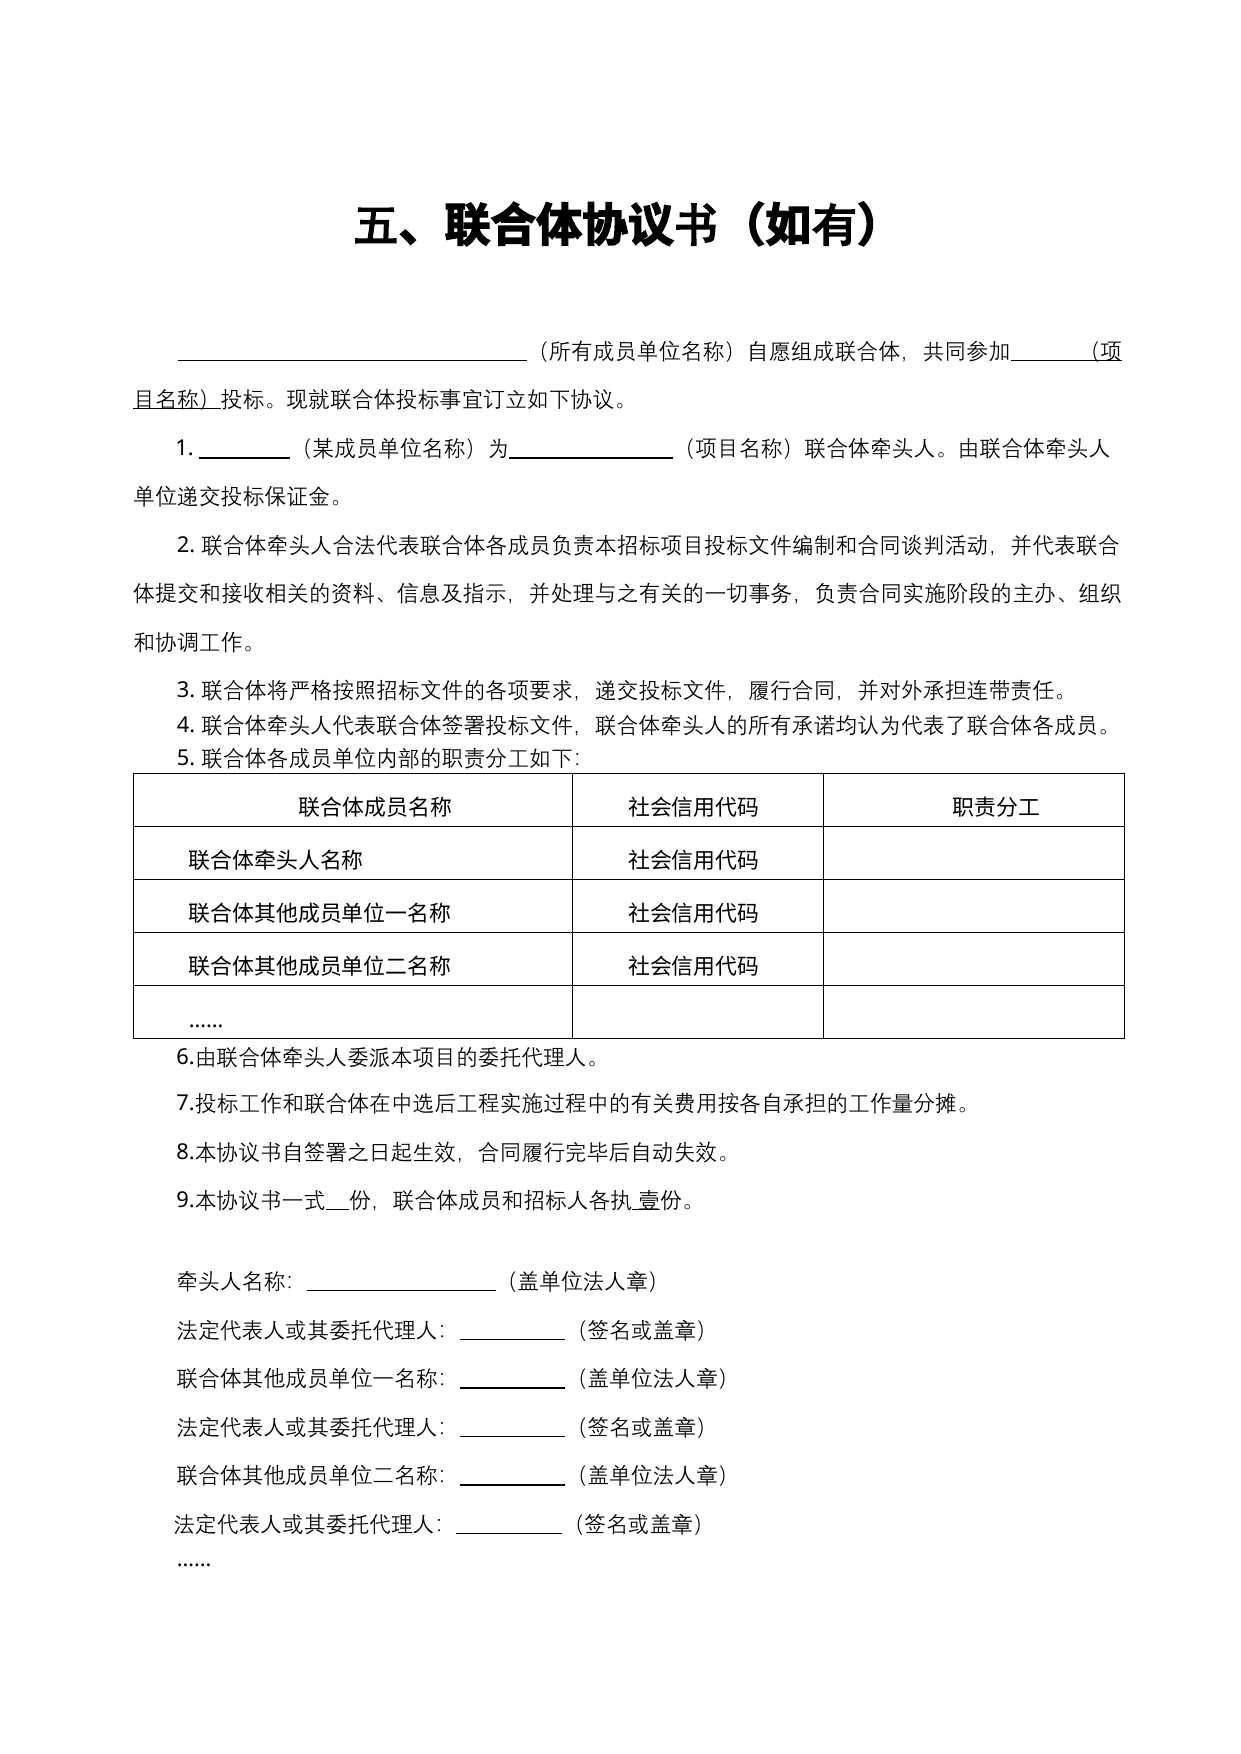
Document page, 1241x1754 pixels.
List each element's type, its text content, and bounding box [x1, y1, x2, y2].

table_header 职责分工 [824, 774, 1124, 826]
text 9.本协议书一式 份，联合体成员和招标人各执 壹份。 [133, 1169, 1122, 1217]
text 4. 联合体牵头人代表联合体签署投标文件，联合体牵头人的所有承诺均认为代表了联合体各成员。 [133, 708, 1122, 740]
text 法定代表人或其委托代理人： （签名或盖章） [133, 1493, 1122, 1541]
text 2. 联合体牵头人合法代表联合体各成员负责本招标项目投标文件编制和合同谈判活动，并代表联合体提交和接收相关的资料、信息及指示，并处理与之有关的一切事务，负责合同实施阶段的主办、组织和协调工作。 [133, 513, 1122, 659]
table_cell [824, 986, 1124, 1038]
table_cell [824, 827, 1124, 879]
table_cell 联合体牵头人名称 [134, 827, 572, 879]
text 法定代表人或其委托代理人： （签名或盖章） [133, 1396, 1122, 1444]
table_header 社会信用代码 [573, 774, 823, 826]
text 6.由联合体牵头人委派本项目的委托代理人。 [133, 1039, 1122, 1072]
table_cell …… [134, 986, 572, 1038]
text 5. 联合体各成员单位内部的职责分工如下： [133, 740, 1122, 773]
text 联合体其他成员单位一名称： （盖单位法人章） [133, 1347, 1122, 1396]
table_cell 社会信用代码 [573, 880, 823, 932]
text 7.投标工作和联合体在中选后工程实施过程中的有关费用按各自承担的工作量分摊。 [133, 1072, 1122, 1120]
subtitle 五、联合体协议书（如有） [133, 189, 1122, 254]
table_cell 社会信用代码 [573, 827, 823, 879]
table_cell 联合体其他成员单位一名称 [134, 880, 572, 932]
text 3. 联合体将严格按照招标文件的各项要求，递交投标文件，履行合同，并对外承担连带责任。 [133, 659, 1122, 708]
text 8.本协议书自签署之日起生效，合同履行完毕后自动失效。 [133, 1120, 1122, 1169]
text （所有成员单位名称）自愿组成联合体，共同参加 （项目名称）投标。现就联合体投标事宜订立如下协议。 [133, 319, 1122, 416]
table_cell 社会信用代码 [573, 933, 823, 985]
text 法定代表人或其委托代理人： （签名或盖章） [133, 1298, 1122, 1347]
text …… [133, 1541, 1122, 1574]
table_cell [824, 933, 1124, 985]
table_cell [573, 986, 823, 1038]
text 联合体其他成员单位二名称： （盖单位法人章） [133, 1444, 1122, 1493]
text 1. （某成员单位名称）为 （项目名称）联合体牵头人。由联合体牵头人单位递交投标保证金。 [133, 416, 1122, 513]
table_header 联合体成员名称 [134, 774, 572, 826]
table_cell 联合体其他成员单位二名称 [134, 933, 572, 985]
table_cell [824, 880, 1124, 932]
text 牵头人名称： （盖单位法人章） [133, 1250, 1122, 1298]
